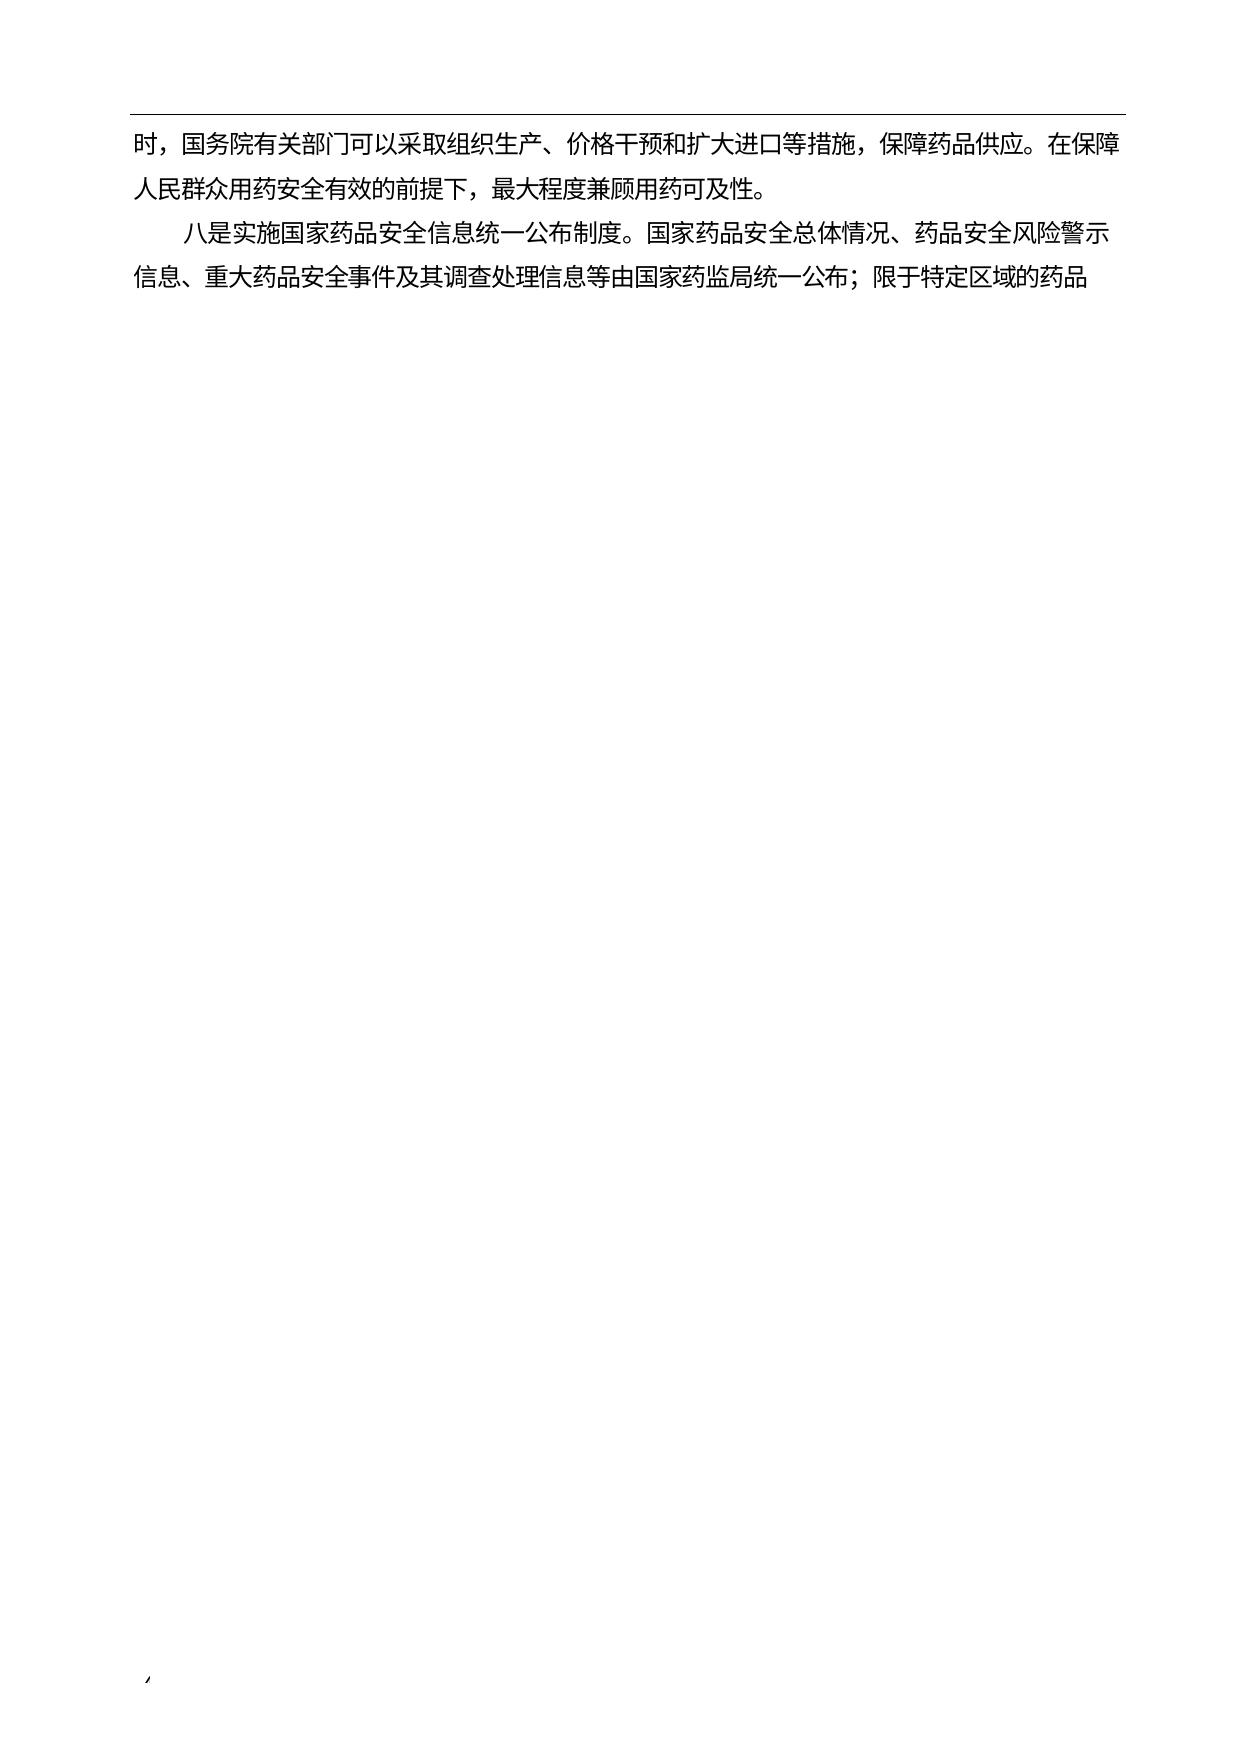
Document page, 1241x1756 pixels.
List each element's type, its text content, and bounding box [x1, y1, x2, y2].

text 八是实施国家药品安全信息统一公布制度。国家药品安全总体情况、药品安全风险警示信息、重大药品安全事件及其调查处理信息等由国家药监局统一公布；限于特定区域的药品 [133, 214, 1123, 294]
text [133, 124, 1123, 205]
